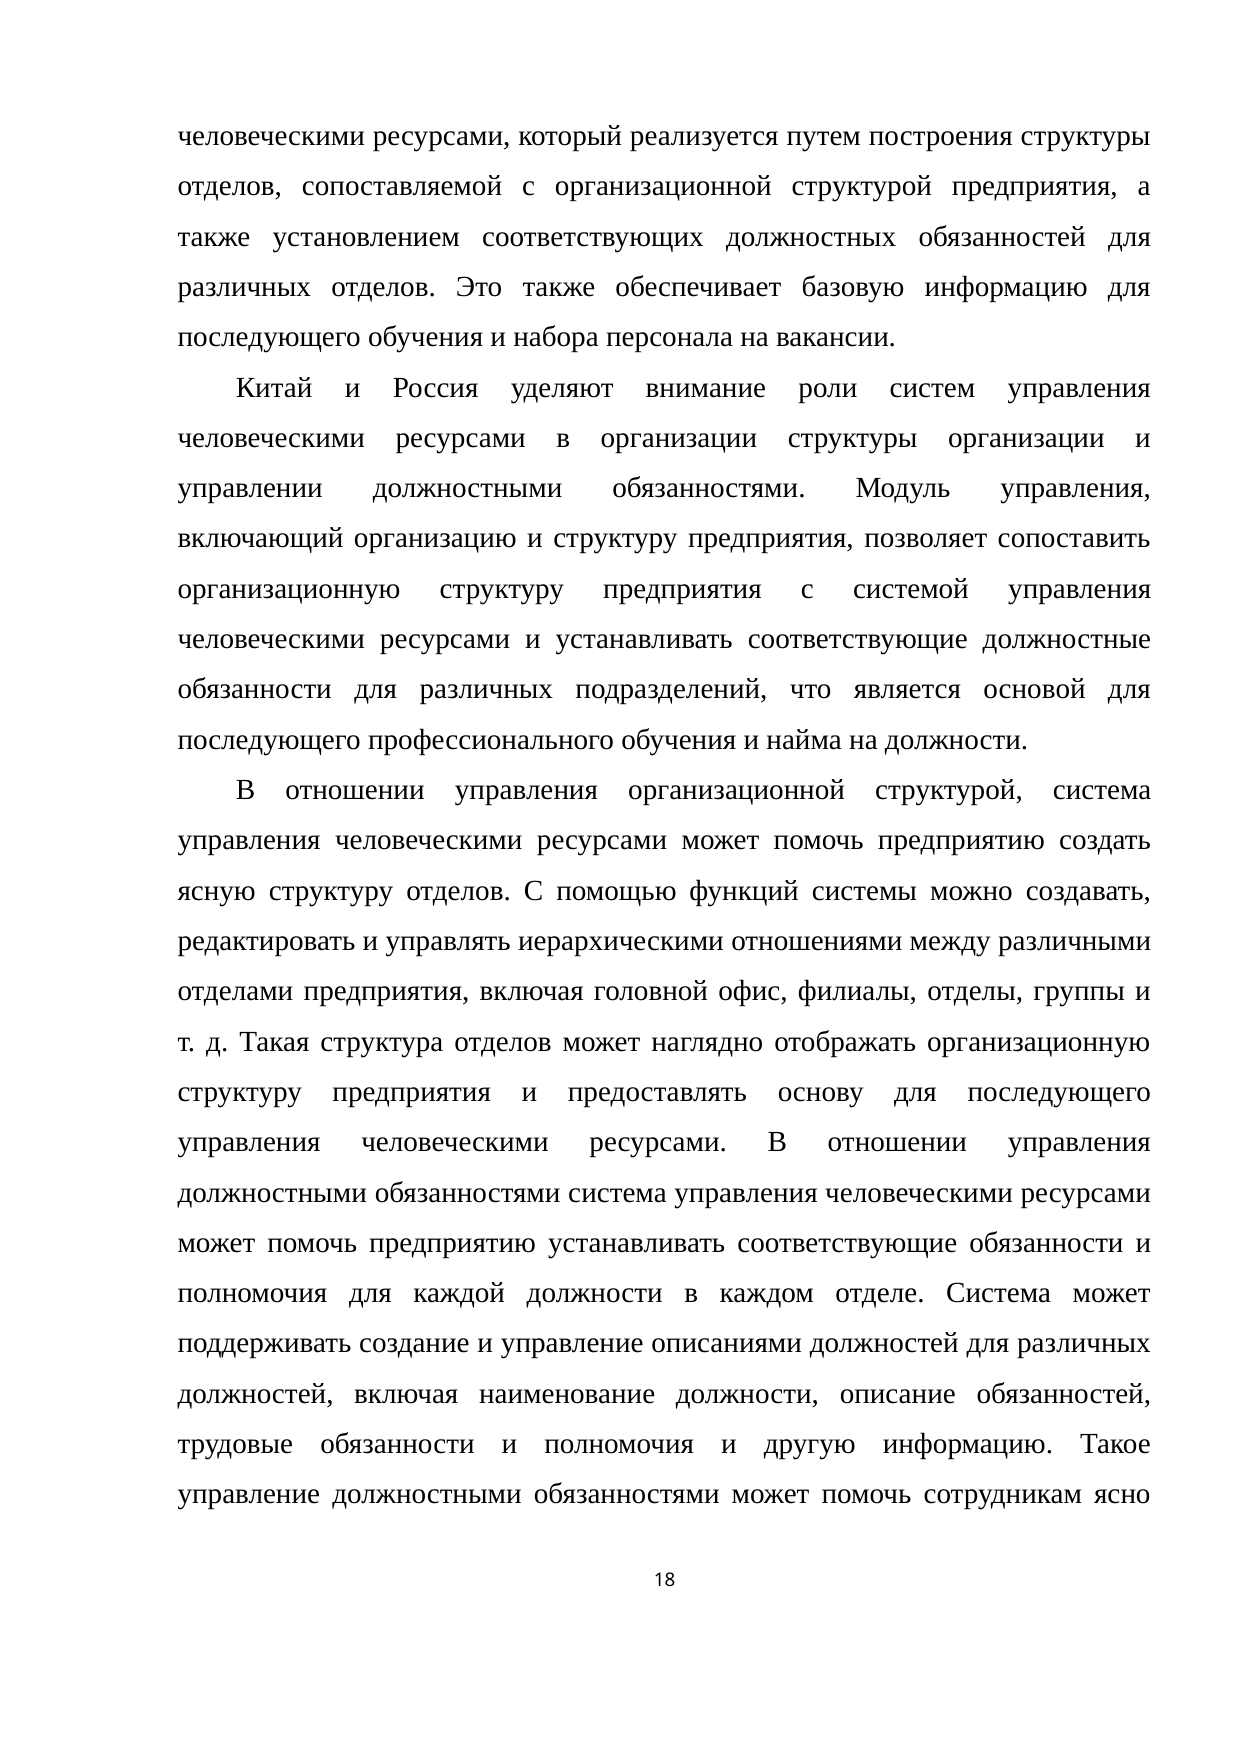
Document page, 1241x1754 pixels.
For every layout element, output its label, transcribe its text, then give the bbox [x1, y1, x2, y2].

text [177, 772, 1152, 1510]
text Китай и Россия уделяют внимание роли систем управления человеческими ресурсами в организации структуры организации и управлении должностными обязанностями. Модуль управления, включающий организацию и структуру предприятия, позволяет сопоставить организационную структуру предприятия с системой управления человеческими ресурсами и устанавливать соответствующие должностные обязанности для различных подразделений, что является основой для последующего профессионального обучения и найма на должности. [177, 370, 1152, 755]
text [177, 118, 1152, 353]
